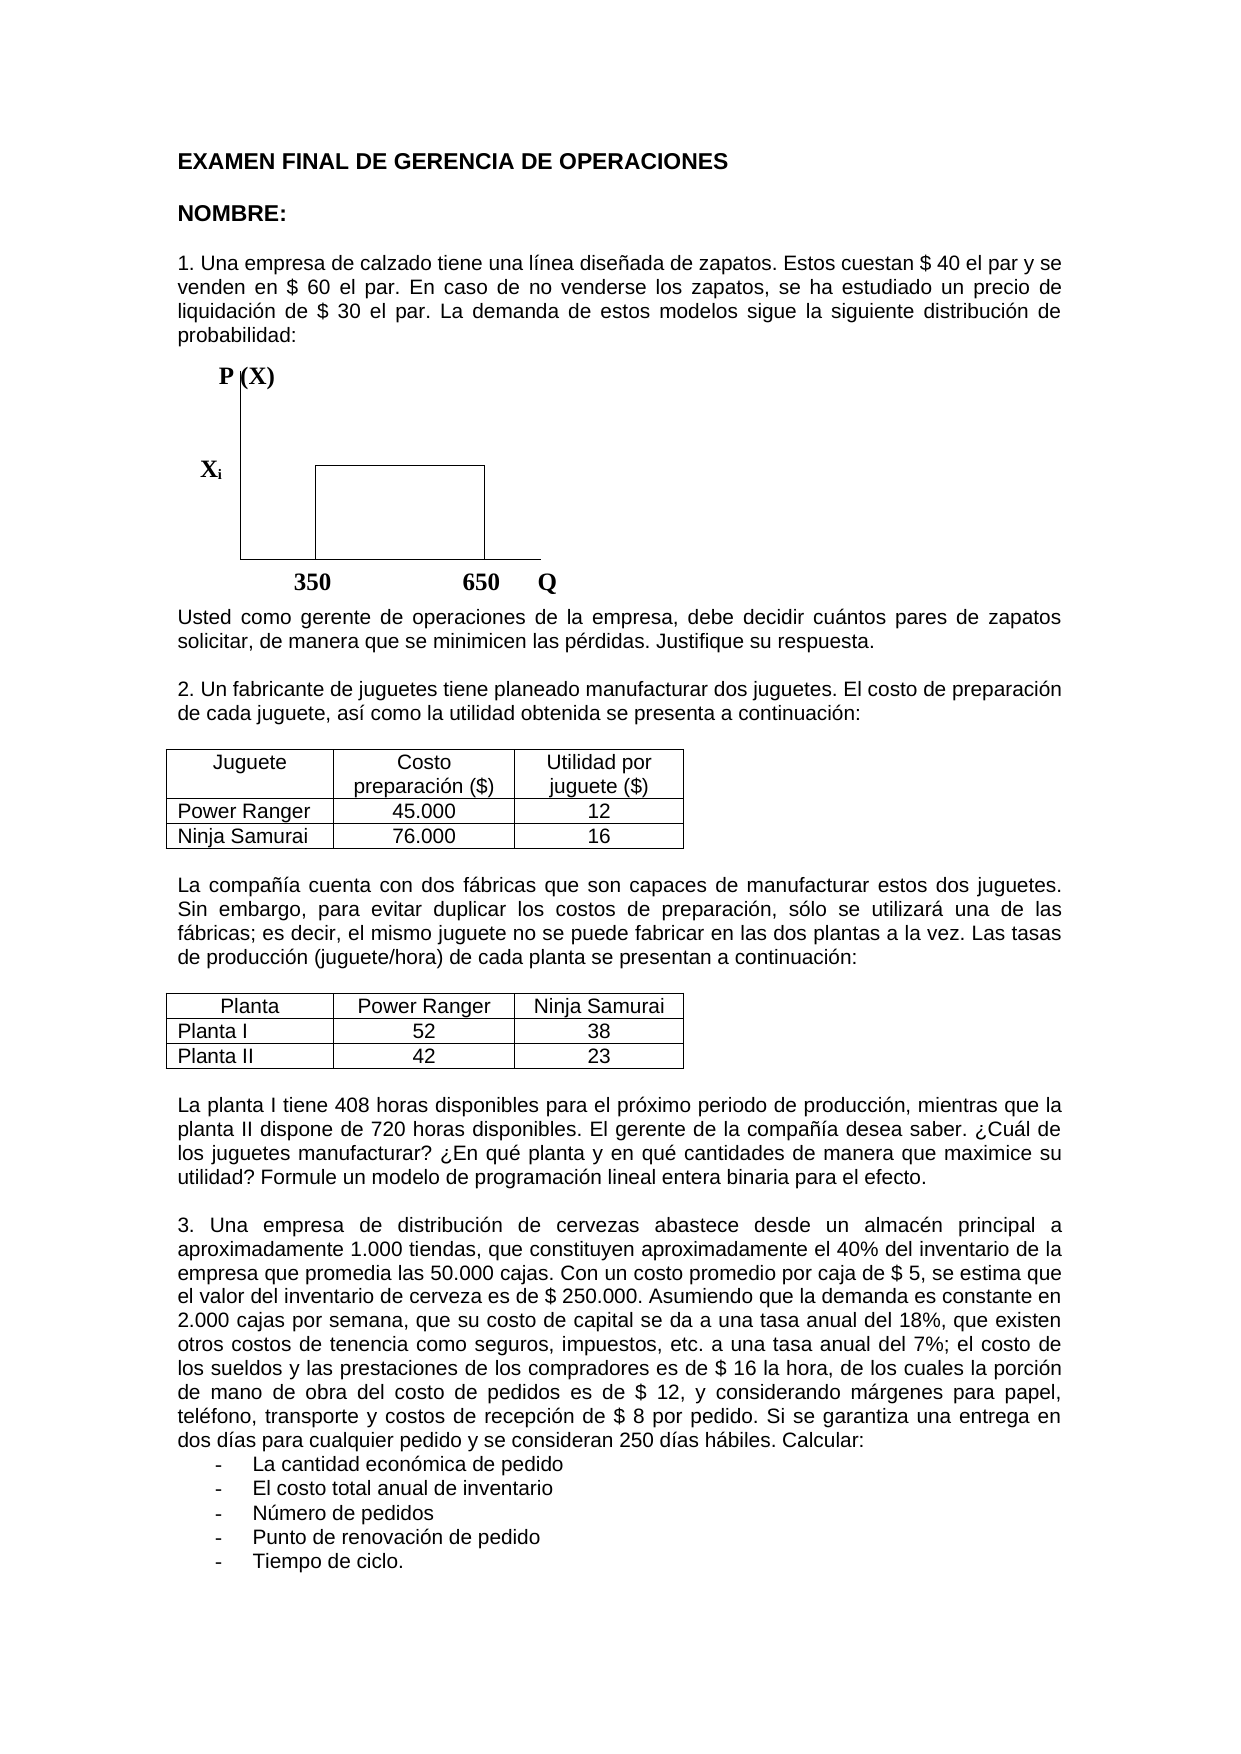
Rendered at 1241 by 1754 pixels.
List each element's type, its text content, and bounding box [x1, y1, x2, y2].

table_cell 42 [334, 1044, 514, 1068]
table_header Utilidad por juguete ($) [515, 750, 683, 798]
list Tiempo de ciclo. [215, 1549, 1063, 1573]
list Punto de renovación de pedido [215, 1524, 1063, 1549]
table_cell 23 [515, 1044, 683, 1068]
text La compañía cuenta con dos fábricas que son capaces de manufacturar estos dos juguetes. Sin embargo, para evitar duplicar los costos de preparación, sólo se utilizará una de las fábricas; es decir, el mismo juguete no se puede fabricar en las dos plantas a la vez. Las tasas de producción (juguete/hora) de cada planta se presentan a continuación: [177, 873, 1063, 969]
table_cell 52 [334, 1019, 514, 1043]
table_cell Planta II [167, 1044, 333, 1068]
text NOMBRE: [177, 200, 1063, 227]
table_header Ninja Samurai [515, 994, 683, 1018]
list La cantidad económica de pedido [215, 1452, 1063, 1476]
text 3. Una empresa de distribución de cervezas abastece desde un almacén principal a aproximadamente 1.000 tiendas, que constituyen aproximadamente el 40% del inventario de la empresa que promedia las 50.000 cajas. Con un costo promedio por caja de $ 5, se estima que el valor del inventario de cerveza es de $ 250.000. Asumiendo que la demanda es constante en 2.000 cajas por semana, que su costo de capital se da a una tasa anual del 18%, que existen otros costos de tenencia como seguros, impuestos, etc. a una tasa anual del 7%; el costo de los sueldos y las prestaciones de los compradores es de $ 16 la hora, de los cuales la porción de mano de obra del costo de pedidos es de $ 12, y considerando márgenes para papel, teléfono, transporte y costos de recepción de $ 8 por pedido. Si se garantiza una entrega en dos días para cualquier pedido y se consideran 250 días hábiles. Calcular: [177, 1212, 1063, 1452]
table_cell 12 [515, 799, 683, 823]
table_cell 76.000 [334, 824, 514, 848]
table_cell Ninja Samurai [167, 824, 333, 848]
table_cell 16 [515, 824, 683, 848]
table_header Costo preparación ($) [334, 750, 514, 798]
table_header Planta [167, 994, 333, 1018]
table_cell Power Ranger [167, 799, 333, 823]
table_cell Planta I [167, 1019, 333, 1043]
table_cell 45.000 [334, 799, 514, 823]
list Número de pedidos [215, 1500, 1063, 1524]
list El costo total anual de inventario [215, 1476, 1063, 1500]
table_header Juguete [167, 750, 333, 798]
text 1. Una empresa de calzado tiene una línea diseñada de zapatos. Estos cuestan $ 40 el par y se venden en $ 60 el par. En caso de no venderse los zapatos, se ha estudiado un precio de liquidación de $ 30 el par. La demanda de estos modelos sigue la siguiente distribución de probabilidad: [177, 251, 1063, 346]
text La planta I tiene 408 horas disponibles para el próximo periodo de producción, mientras que la planta II dispone de 720 horas disponibles. El gerente de la compañía desea saber. ¿Cuál de los juguetes manufacturar? ¿En qué planta y en qué cantidades de manera que maximice su utilidad? Formule un modelo de programación lineal entera binaria para el efecto. [177, 1093, 1063, 1188]
table_cell 38 [515, 1019, 683, 1043]
text Usted como gerente de operaciones de la empresa, debe decidir cuántos pares de zapatos solicitar, de manera que se minimicen las pérdidas. Justifique su respuesta. [177, 605, 1063, 653]
text EXAMEN FINAL DE GERENCIA DE OPERACIONES [177, 148, 1063, 174]
text 2. Un fabricante de juguetes tiene planeado manufacturar dos juguetes. El costo de preparación de cada juguete, así como la utilidad obtenida se presenta a continuación: [177, 677, 1063, 725]
table_header Power Ranger [334, 994, 514, 1018]
